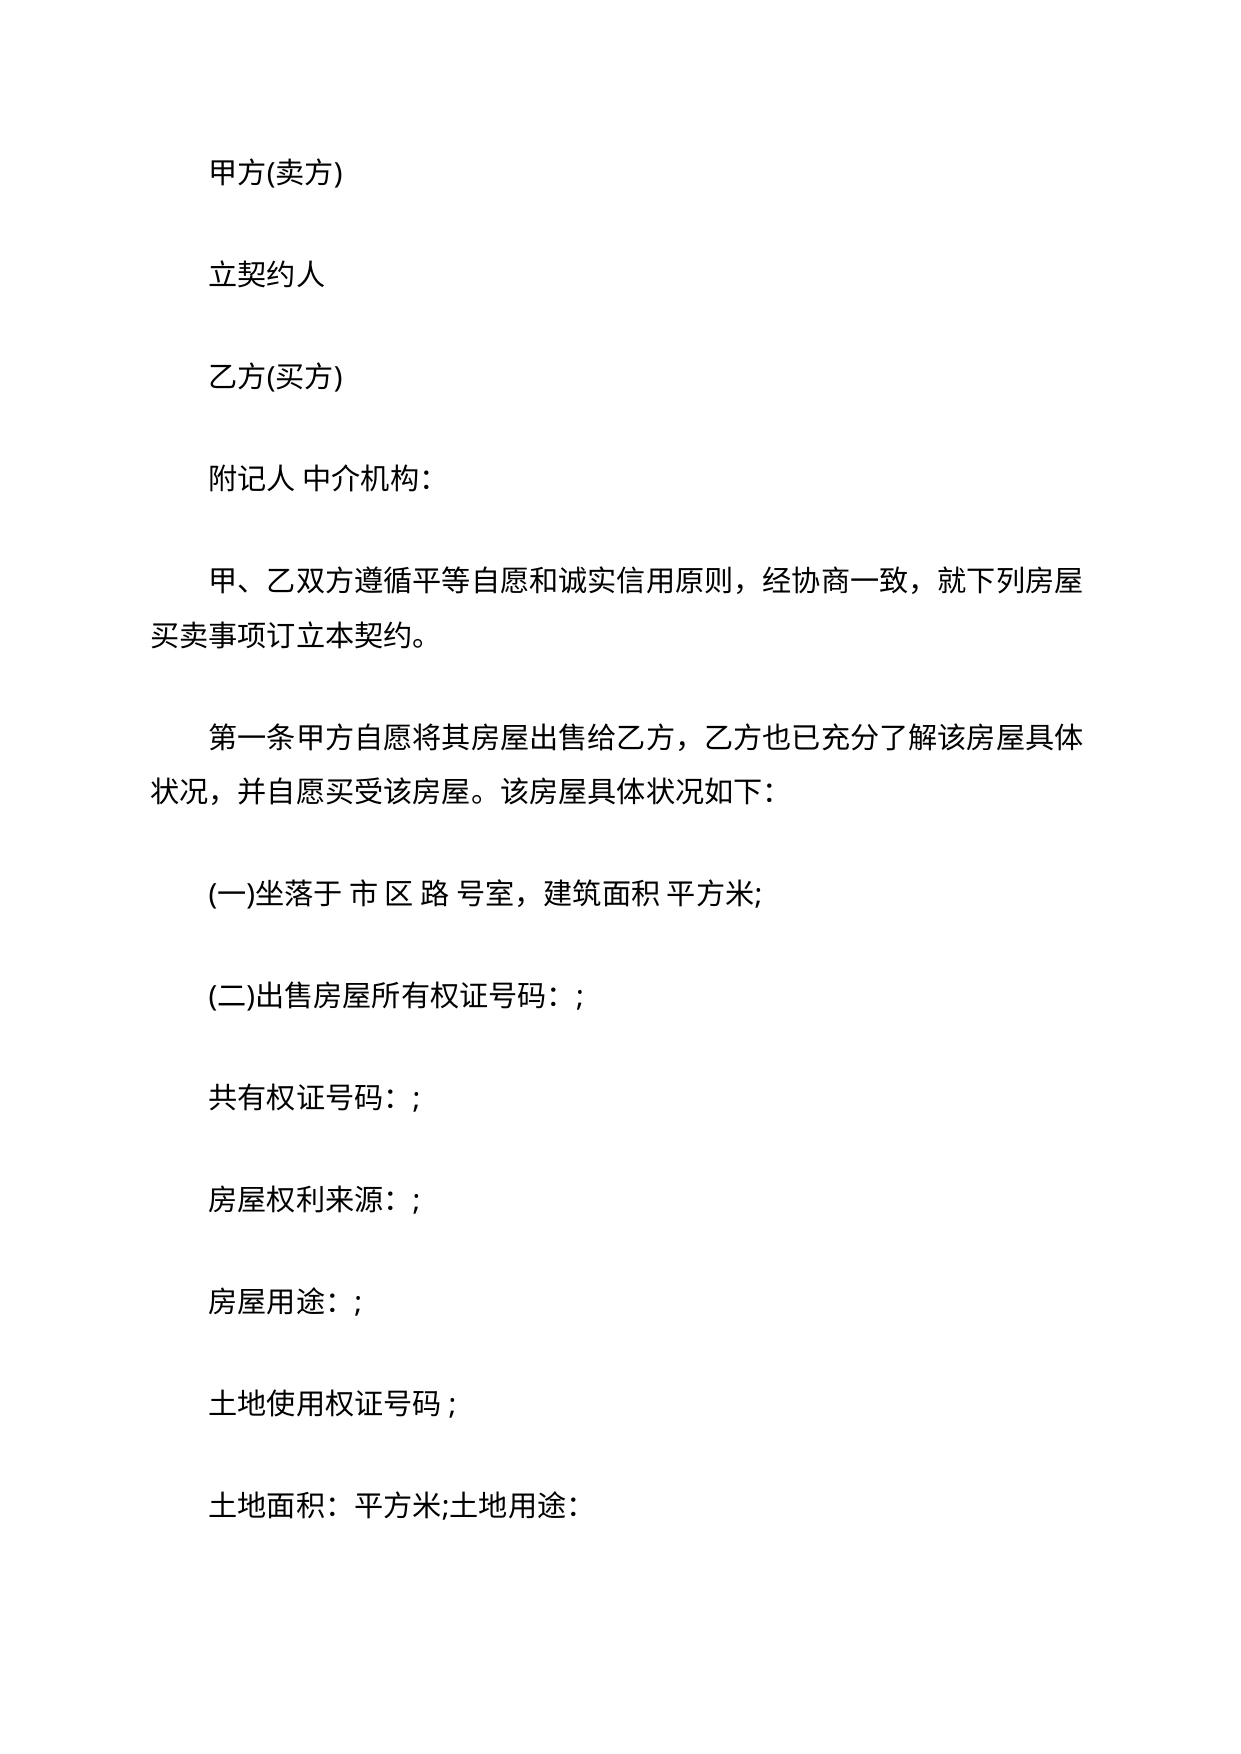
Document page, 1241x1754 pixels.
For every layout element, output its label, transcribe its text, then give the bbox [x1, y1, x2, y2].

text 房屋用途：; [150, 1279, 1090, 1321]
text 甲、乙双方遵循平等自愿和诚实信用原则，经协商一致，就下列房屋买卖事项订立本契约。 [150, 557, 1090, 655]
text 甲方(卖方) [150, 150, 1090, 192]
text 立契约人 [150, 252, 1090, 294]
text 第一条甲方自愿将其房屋出售给乙方，乙方也已充分了解该房屋具体状况，并自愿买受该房屋。该房屋具体状况如下： [150, 714, 1090, 811]
text 土地面积：平方米;土地用途： [150, 1483, 1090, 1525]
text 附记人 中介机构： [150, 456, 1090, 498]
text 房屋权利来源：; [150, 1177, 1090, 1219]
text (一)坐落于 市 区 路 号室，建筑面积 平方米; [150, 871, 1090, 913]
text (二)出售房屋所有权证号码：; [150, 973, 1090, 1015]
text 土地使用权证号码 ; [150, 1381, 1090, 1423]
text 共有权证号码：; [150, 1075, 1090, 1117]
text 乙方(买方) [150, 354, 1090, 396]
